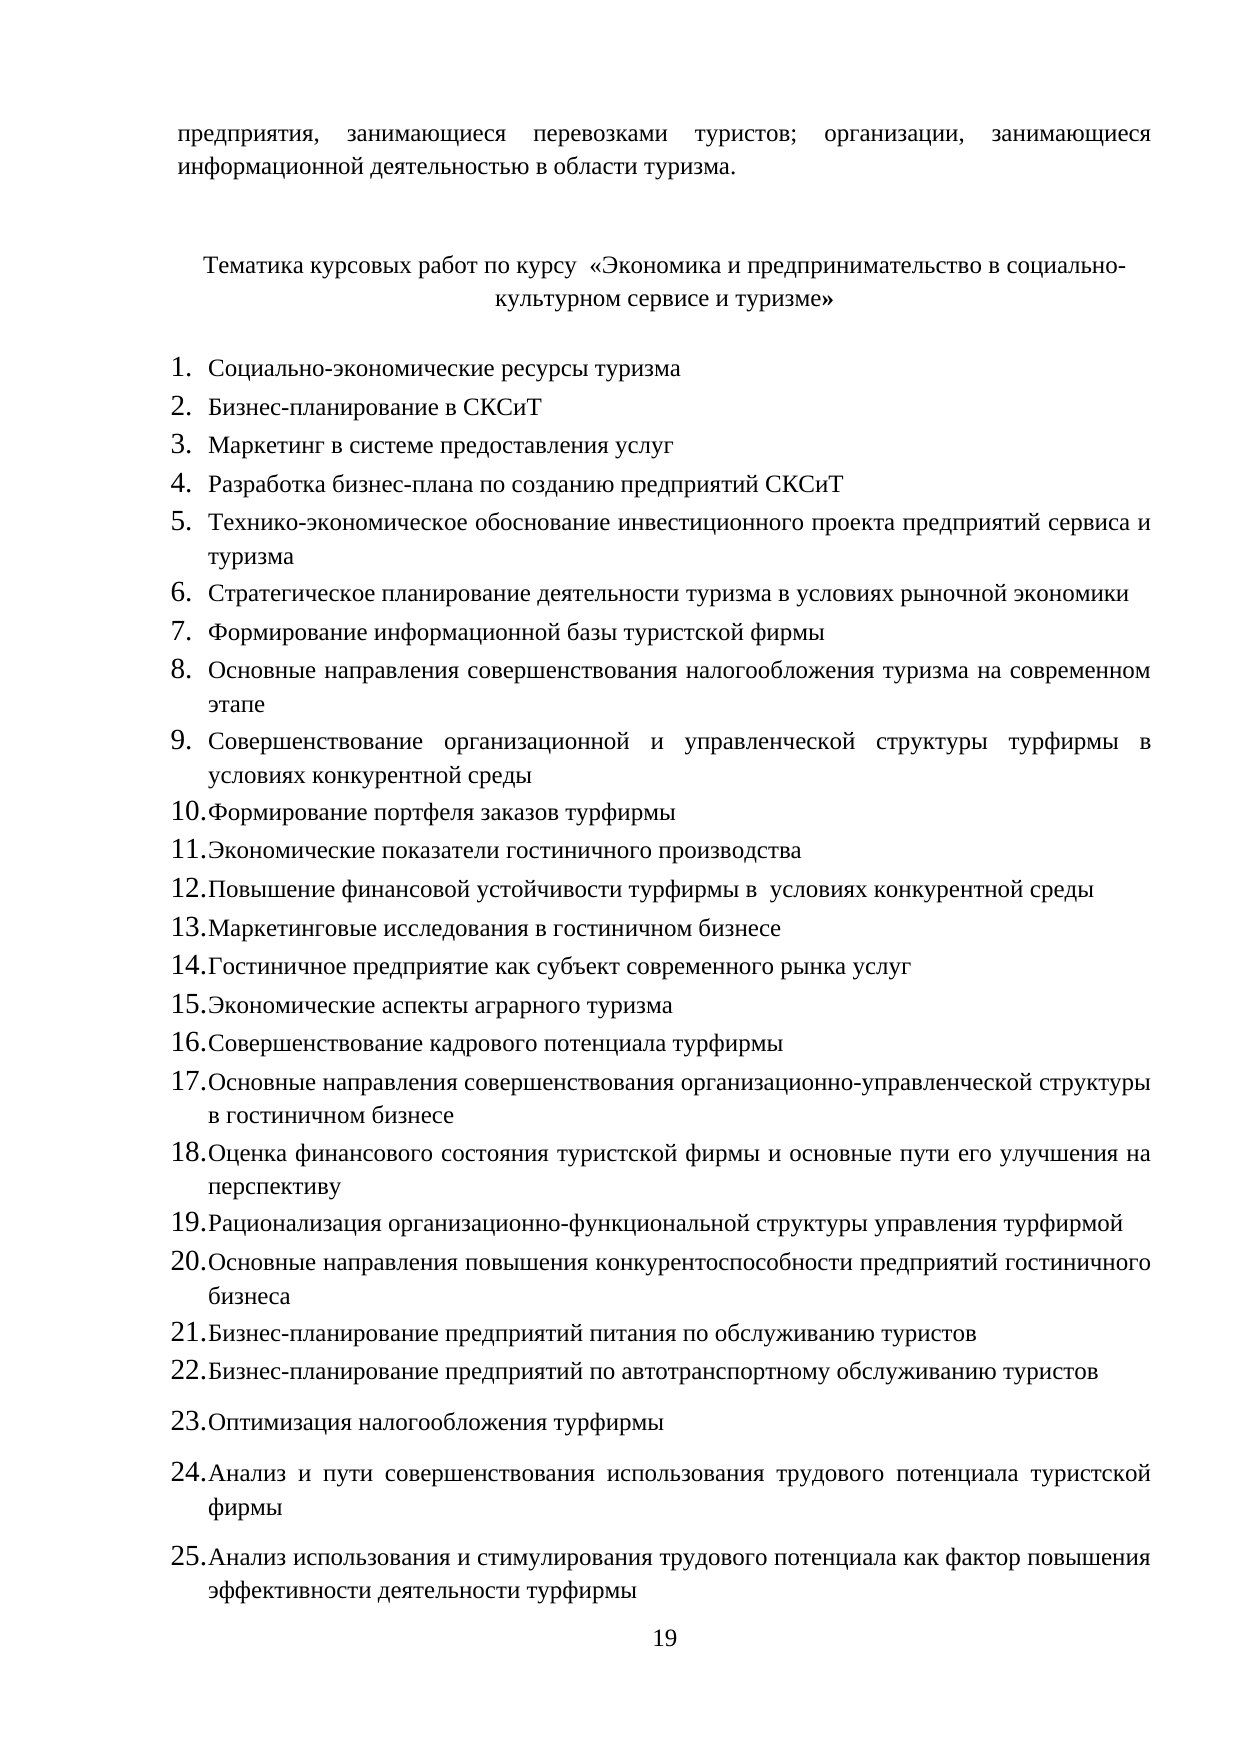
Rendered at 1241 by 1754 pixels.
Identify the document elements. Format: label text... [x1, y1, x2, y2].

list Стратегическое планирование деятельности туризма в условиях рыночной экономики [170, 574, 1152, 608]
list Совершенствование организационной и управленческой структуры турфирмы в условиях конкурентной среды [170, 722, 1152, 789]
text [177, 118, 1152, 180]
list Бизнес-планирование в СКСиТ [170, 388, 1152, 421]
list Гостиничное предприятие как субъект современного рынка услуг [170, 947, 1152, 981]
list Разработка бизнес-плана по созданию предприятий СКСиТ [170, 465, 1152, 498]
list Бизнес-планирование предприятий по автотранспортному обслуживанию туристов [170, 1352, 1152, 1386]
list Маркетинг в системе предоставления услуг [170, 426, 1152, 460]
list Оптимизация налогообложения турфирмы [170, 1403, 1152, 1437]
text Тематика курсовых работ по курсу «Экономика и предпринимательство в социально-культурном сервисе и туризме» [177, 250, 1152, 312]
list Повышение финансовой устойчивости турфирмы в условиях конкурентной среды [170, 870, 1152, 904]
list Анализ и пути совершенствования использования трудового потенциала туристской фирмы [170, 1454, 1152, 1521]
list Технико-экономическое обоснование инвестиционного проекта предприятий сервиса и туризма [170, 503, 1152, 570]
list Основные направления совершенствования организационно-управленческой структуры в гостиничном бизнесе [170, 1063, 1152, 1129]
list Социально-экономические ресурсы туризма [170, 349, 1152, 383]
list Экономические показатели гостиничного производства [170, 832, 1152, 865]
list Основные направления совершенствования налогообложения туризма на современном этапе [170, 651, 1152, 718]
list Экономические аспекты аграрного туризма [170, 986, 1152, 1019]
list Формирование портфеля заказов турфирмы [170, 793, 1152, 827]
list Анализ использования и стимулирования трудового потенциала как фактор повышения эффективности деятельности турфирмы [170, 1538, 1152, 1604]
list Основные направления повышения конкурентоспособности предприятий гостиничного бизнеса [170, 1243, 1152, 1309]
list Формирование информационной базы туристской фирмы [170, 613, 1152, 646]
list Рационализация организационно-функциональной структуры управления турфирмой [170, 1204, 1152, 1238]
list Совершенствование кадрового потенциала турфирмы [170, 1024, 1152, 1058]
list Маркетинговые исследования в гостиничном бизнесе [170, 909, 1152, 942]
list Бизнес-планирование предприятий питания по обслуживанию туристов [170, 1314, 1152, 1347]
list Оценка финансового состояния туристской фирмы и основные пути его улучшения на перспективу [170, 1134, 1152, 1200]
